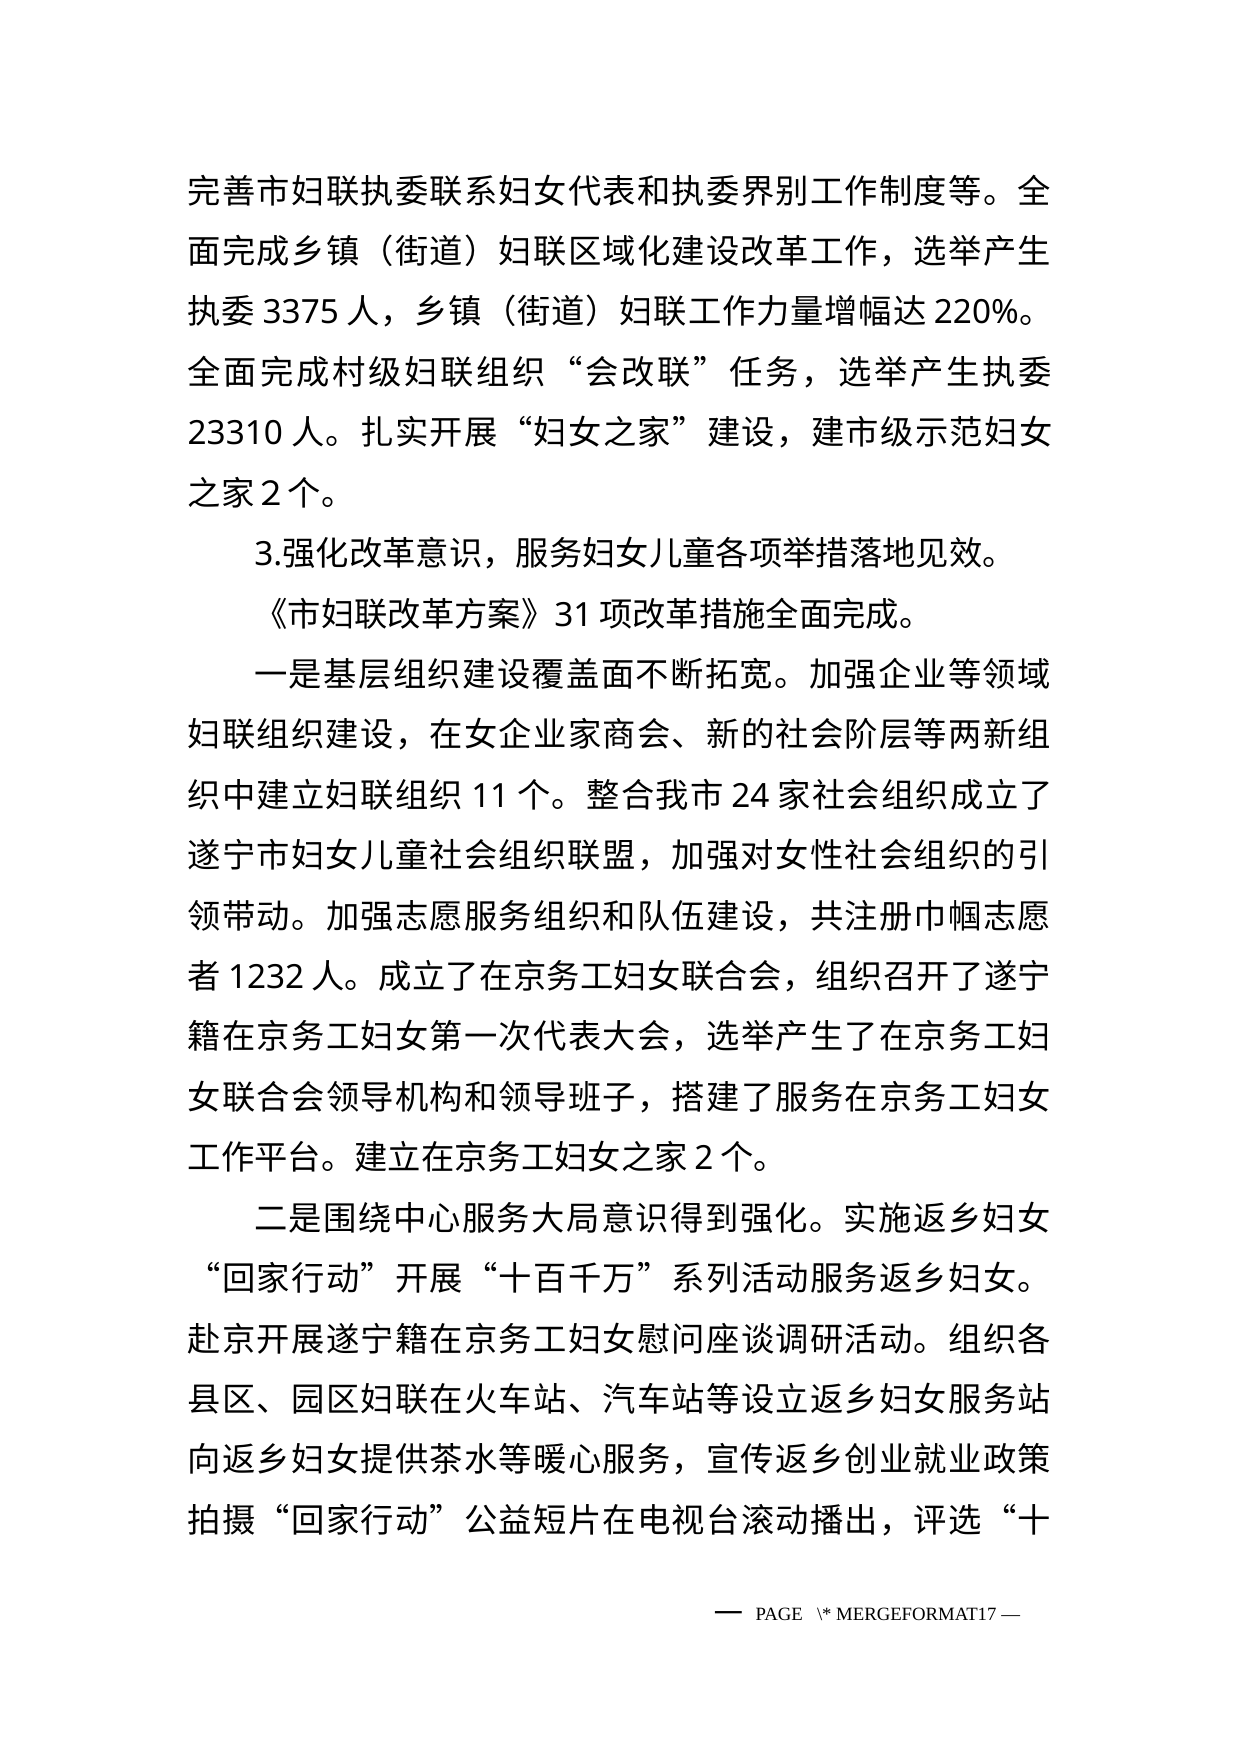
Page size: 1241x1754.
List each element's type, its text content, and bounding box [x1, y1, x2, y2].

text 3.强化改革意识，服务妇女儿童各项举措落地见效。 [187, 517, 1053, 578]
text 一是基层组织建设覆盖面不断拓宽。加强企业等领域妇联组织建设，在女企业家商会、新的社会阶层等两新组织中建立妇联组织11个。整合我市24家社会组织成立了遂宁市妇女儿童社会组织联盟，加强对女性社会组织的引领带动。加强志愿服务组织和队伍建设，共注册巾帼志愿者1232人。成立了在京务工妇女联合会，组织召开了遂宁籍在京务工妇女第一次代表大会，选举产生了在京务工妇女联合会领导机构和领导班子，搭建了服务在京务工妇女工作平台。建立在京务工妇女之家2个。 [187, 638, 1053, 1182]
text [187, 155, 1053, 517]
text 《市妇联改革方案》31项改革措施全面完成。 [187, 578, 1053, 638]
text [187, 1182, 1053, 1544]
